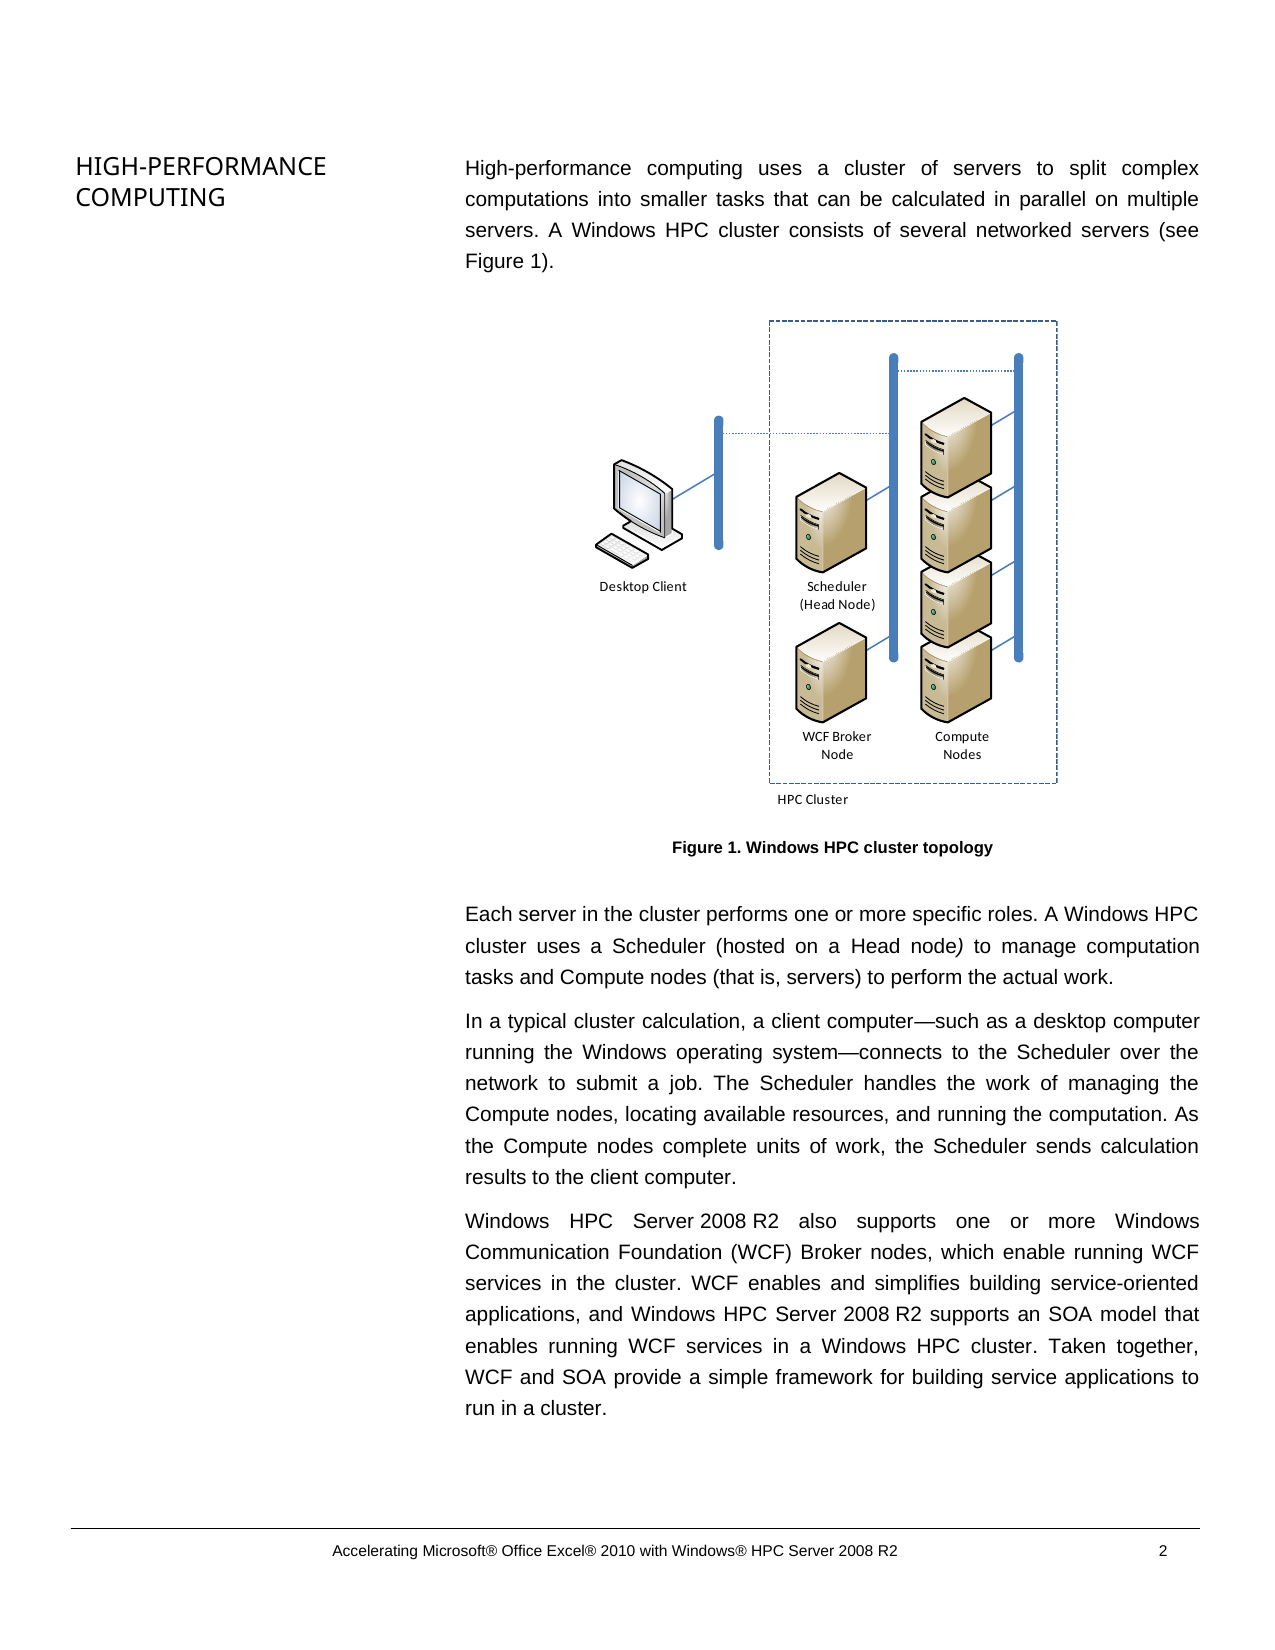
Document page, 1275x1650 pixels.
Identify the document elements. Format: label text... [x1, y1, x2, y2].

text High-performance computing uses a cluster of servers to split complex computations into smaller tasks that can be calculated in parallel on multiple servers. A Windows HPC cluster consists of several networked servers (see Figure 1). [465, 150, 1200, 275]
subtitle High-performance Computing [75, 150, 435, 212]
text Each server in the cluster performs one or more specific roles. A Windows HPC cluster uses a Scheduler (hosted on a Head node) to manage computation tasks and Compute nodes (that is, servers) to perform the actual work. [465, 897, 1200, 991]
text Windows HPC Server 2008 R2 also supports one or more Windows Communication Foundation (WCF) Broker nodes, which enable running WCF services in the cluster. WCF enables and simplifies building service-oriented applications, and Windows HPC Server 2008 R2 supports an SOA model that enables running WCF services in a Windows HPC cluster. Taken together, WCF and SOA provide a simple framework for building service applications to run in a cluster. [465, 1203, 1200, 1422]
text Figure 1. Windows HPC cluster topology [465, 331, 1200, 859]
text In a typical cluster calculation, a client computer—such as a desktop computer running the Windows operating system—connects to the Scheduler over the network to submit a job. The Scheduler handles the work of managing the Compute nodes, locating available resources, and running the computation. As the Compute nodes complete units of work, the Scheduler sends calculation results to the client computer. [465, 1003, 1200, 1191]
